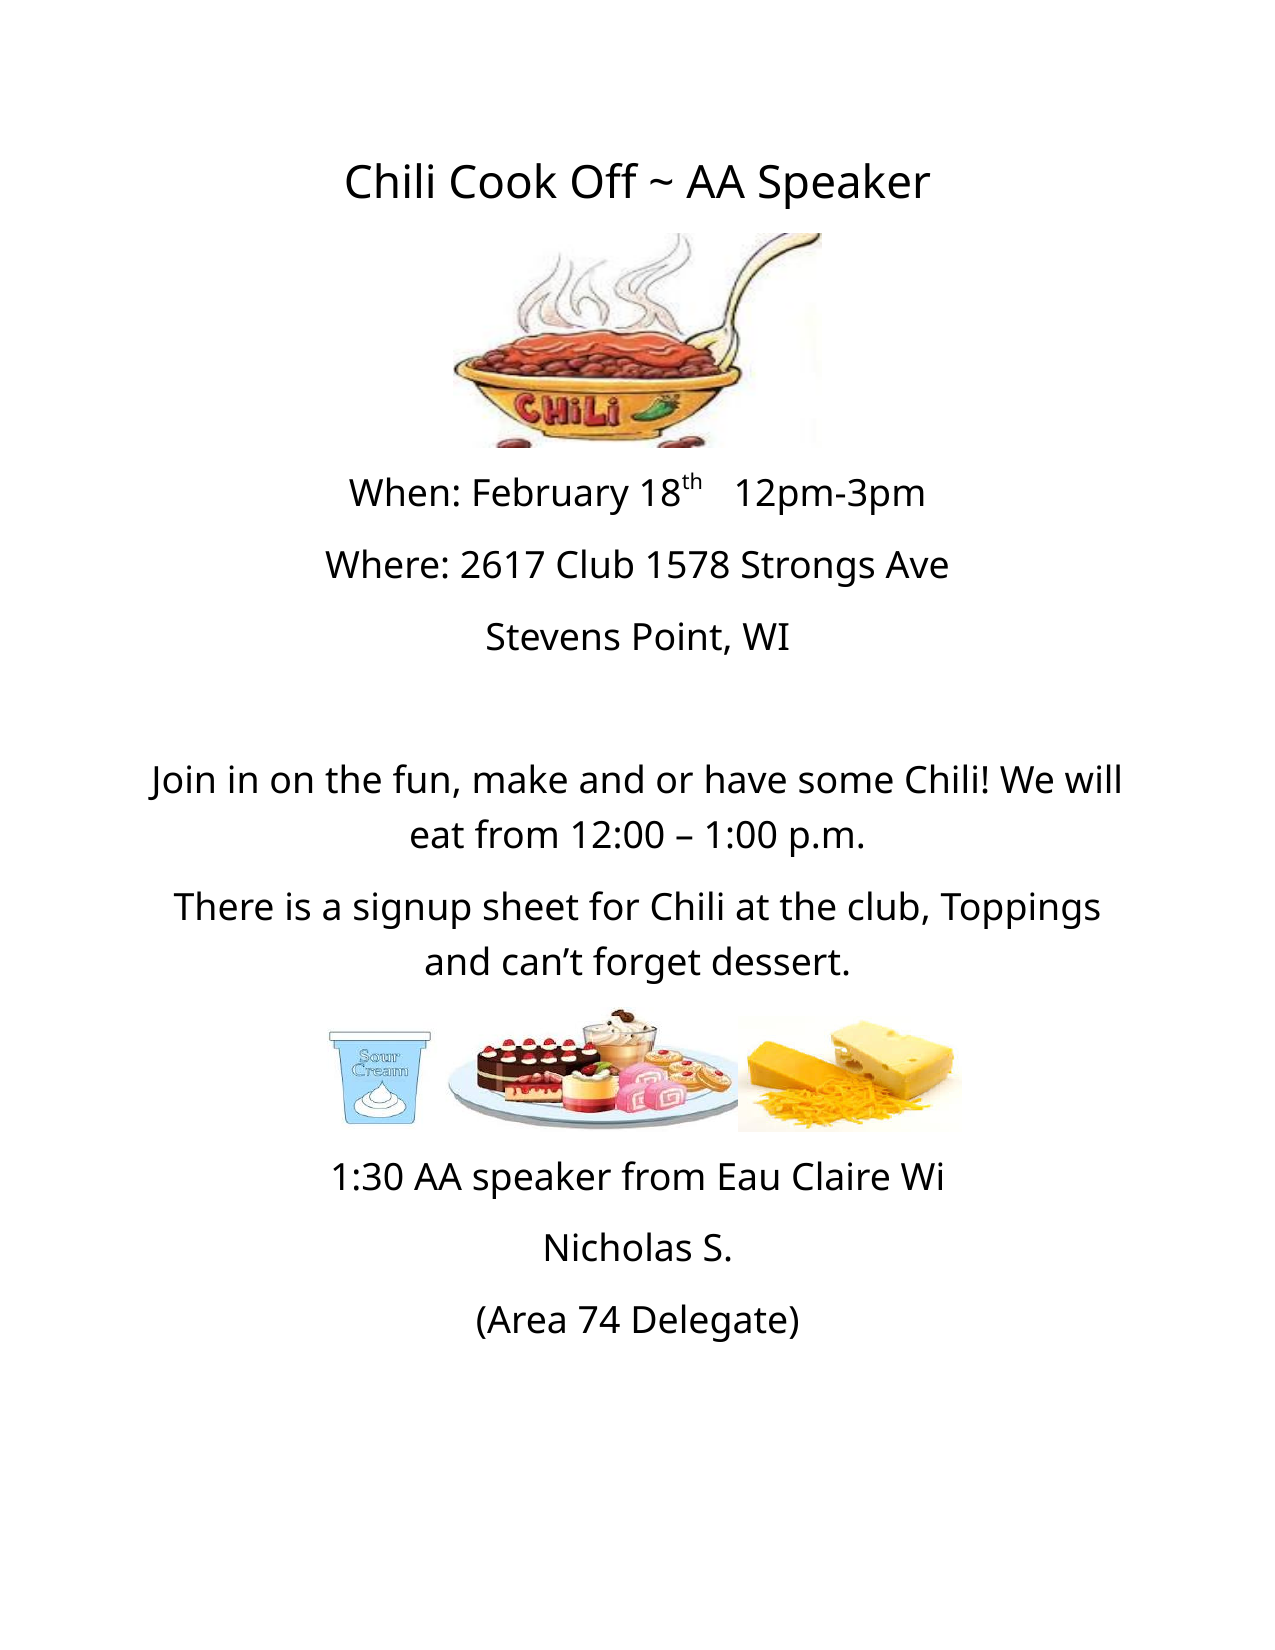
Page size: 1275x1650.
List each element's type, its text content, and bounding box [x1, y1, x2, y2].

text 1:30 AA speaker from Eau Claire Wi [150, 1150, 1125, 1201]
picture [313, 1007, 962, 1132]
text When: February 18th 12pm-3pm [150, 467, 1125, 518]
text (Area 74 Delegate) [150, 1293, 1125, 1344]
picture [453, 233, 822, 448]
text Chili Cook Off ~ AA Speaker [150, 150, 1125, 212]
text There is a signup sheet for Chili at the club, Toppings and can’t forget dessert. [150, 881, 1125, 987]
text Join in on the fun, make and or have some Chili! We will eat from 12:00 – 1:00 p.m. [150, 754, 1125, 860]
text Nicholas S. [150, 1222, 1125, 1273]
text Where: 2617 Club 1578 Strongs Ave [150, 538, 1125, 589]
text Stevens Point, WI [150, 610, 1125, 661]
